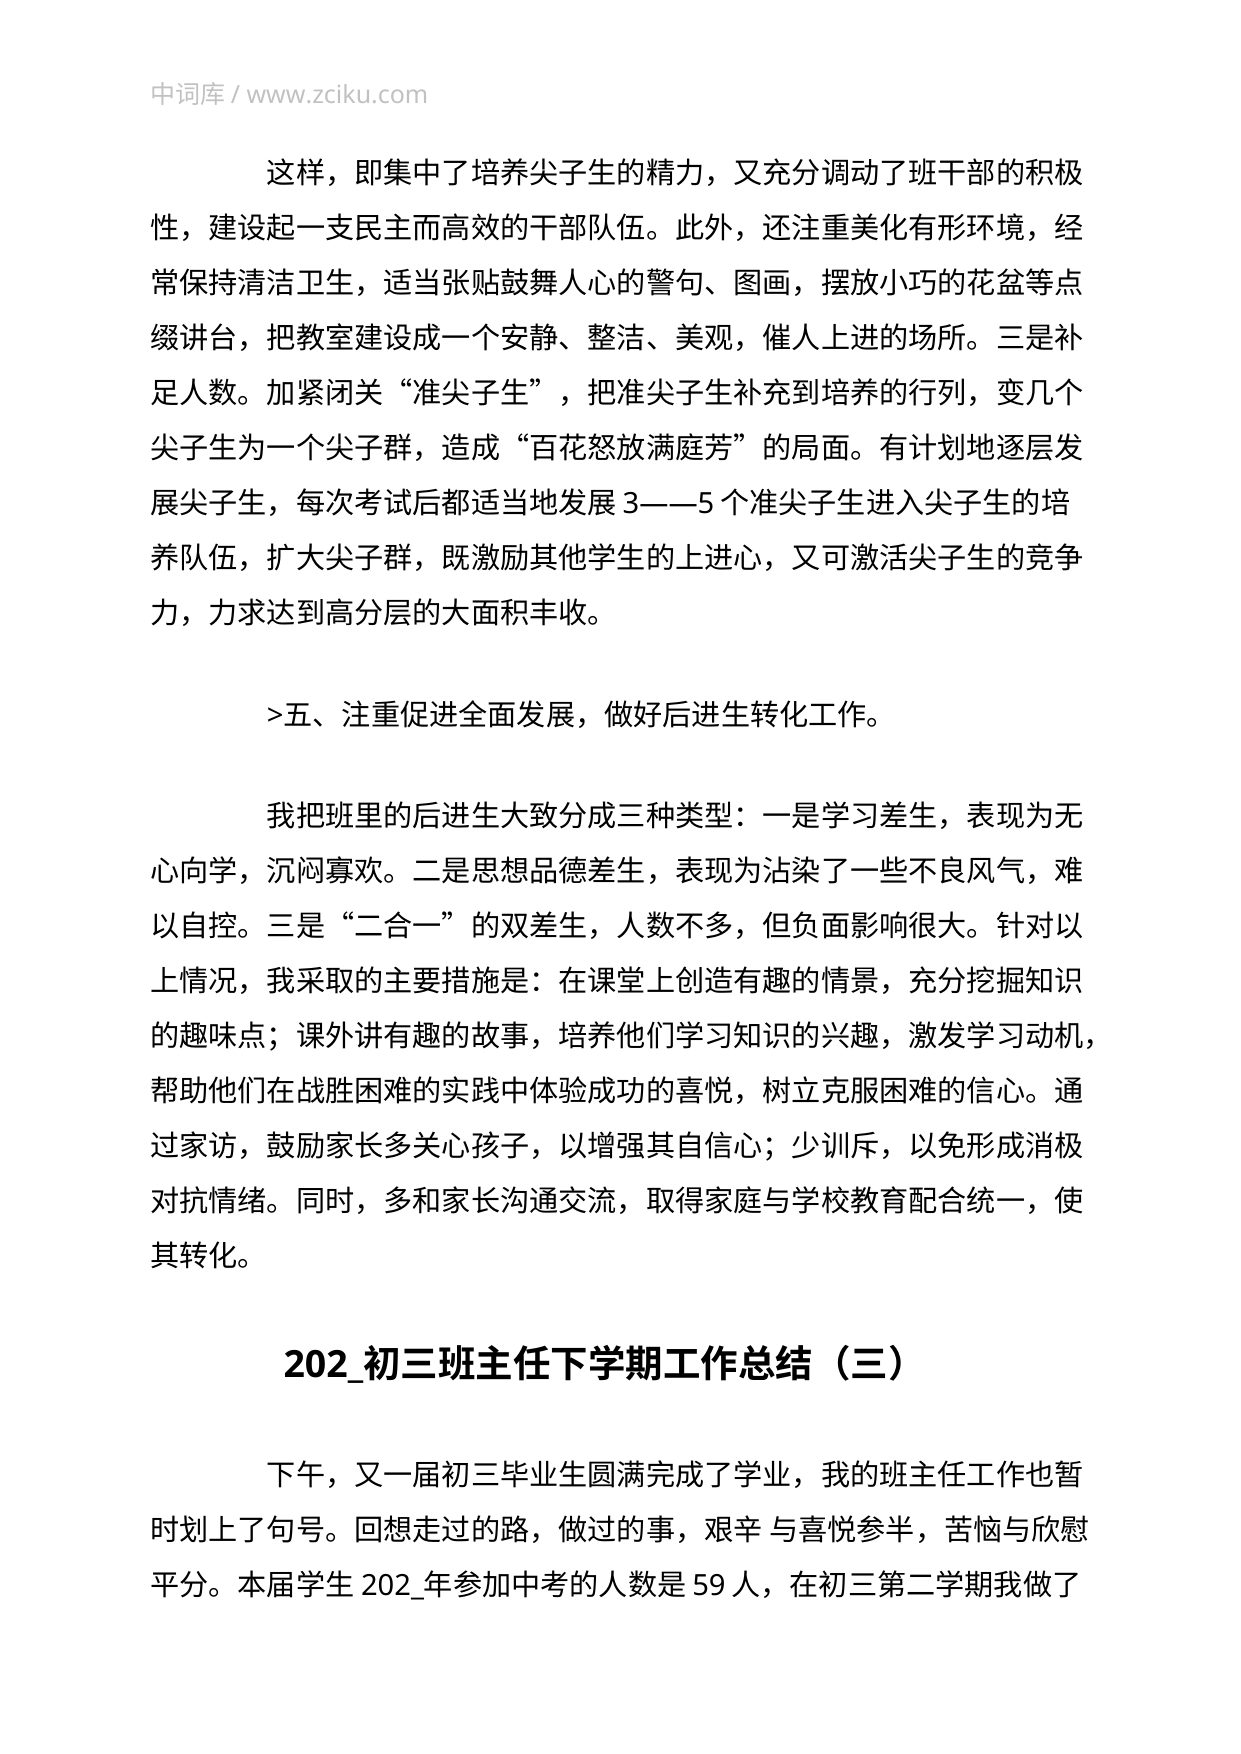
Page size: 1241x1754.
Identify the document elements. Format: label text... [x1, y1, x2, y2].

text 这样，即集中了培养尖子生的精力，又充分调动了班干部的积极性，建设起一支民主而高效的干部队伍。此外，还注重美化有形环境，经常保持清洁卫生，适当张贴鼓舞人心的警句、图画，摆放小巧的花盆等点缀讲台，把教室建设成一个安静、整洁、美观，催人上进的场所。三是补足人数。加紧闭关“准尖子生”，把准尖子生补充到培养的行列，变几个尖子生为一个尖子群，造成“百花怒放满庭芳”的局面。有计划地逐层发展尖子生，每次考试后都适当地发展3——5个准尖子生进入尖子生的培养队伍，扩大尖子群，既激励其他学生的上进心，又可激活尖子生的竞争力，力求达到高分层的大面积丰收。 [150, 150, 1090, 632]
text 我把班里的后进生大致分成三种类型：一是学习差生，表现为无心向学，沉闷寡欢。二是思想品德差生，表现为沾染了一些不良风气，难以自控。三是“二合一”的双差生，人数不多，但负面影响很大。针对以上情况，我采取的主要措施是：在课堂上创造有趣的情景，充分挖掘知识的趣味点；课外讲有趣的故事，培养他们学习知识的兴趣，激发学习动机，帮助他们在战胜困难的实践中体验成功的喜悦，树立克服困难的信心。通过家访，鼓励家长多关心孩子，以增强其自信心；少训斥，以免形成消极对抗情绪。同时，多和家长沟通交流，取得家庭与学校教育配合统一，使其转化。 [150, 793, 1090, 1274]
text >五、注重促进全面发展，做好后进生转化工作。 [150, 691, 1090, 733]
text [150, 1452, 1090, 1604]
text 202_初三班主任下学期工作总结（三） [150, 1334, 1090, 1388]
